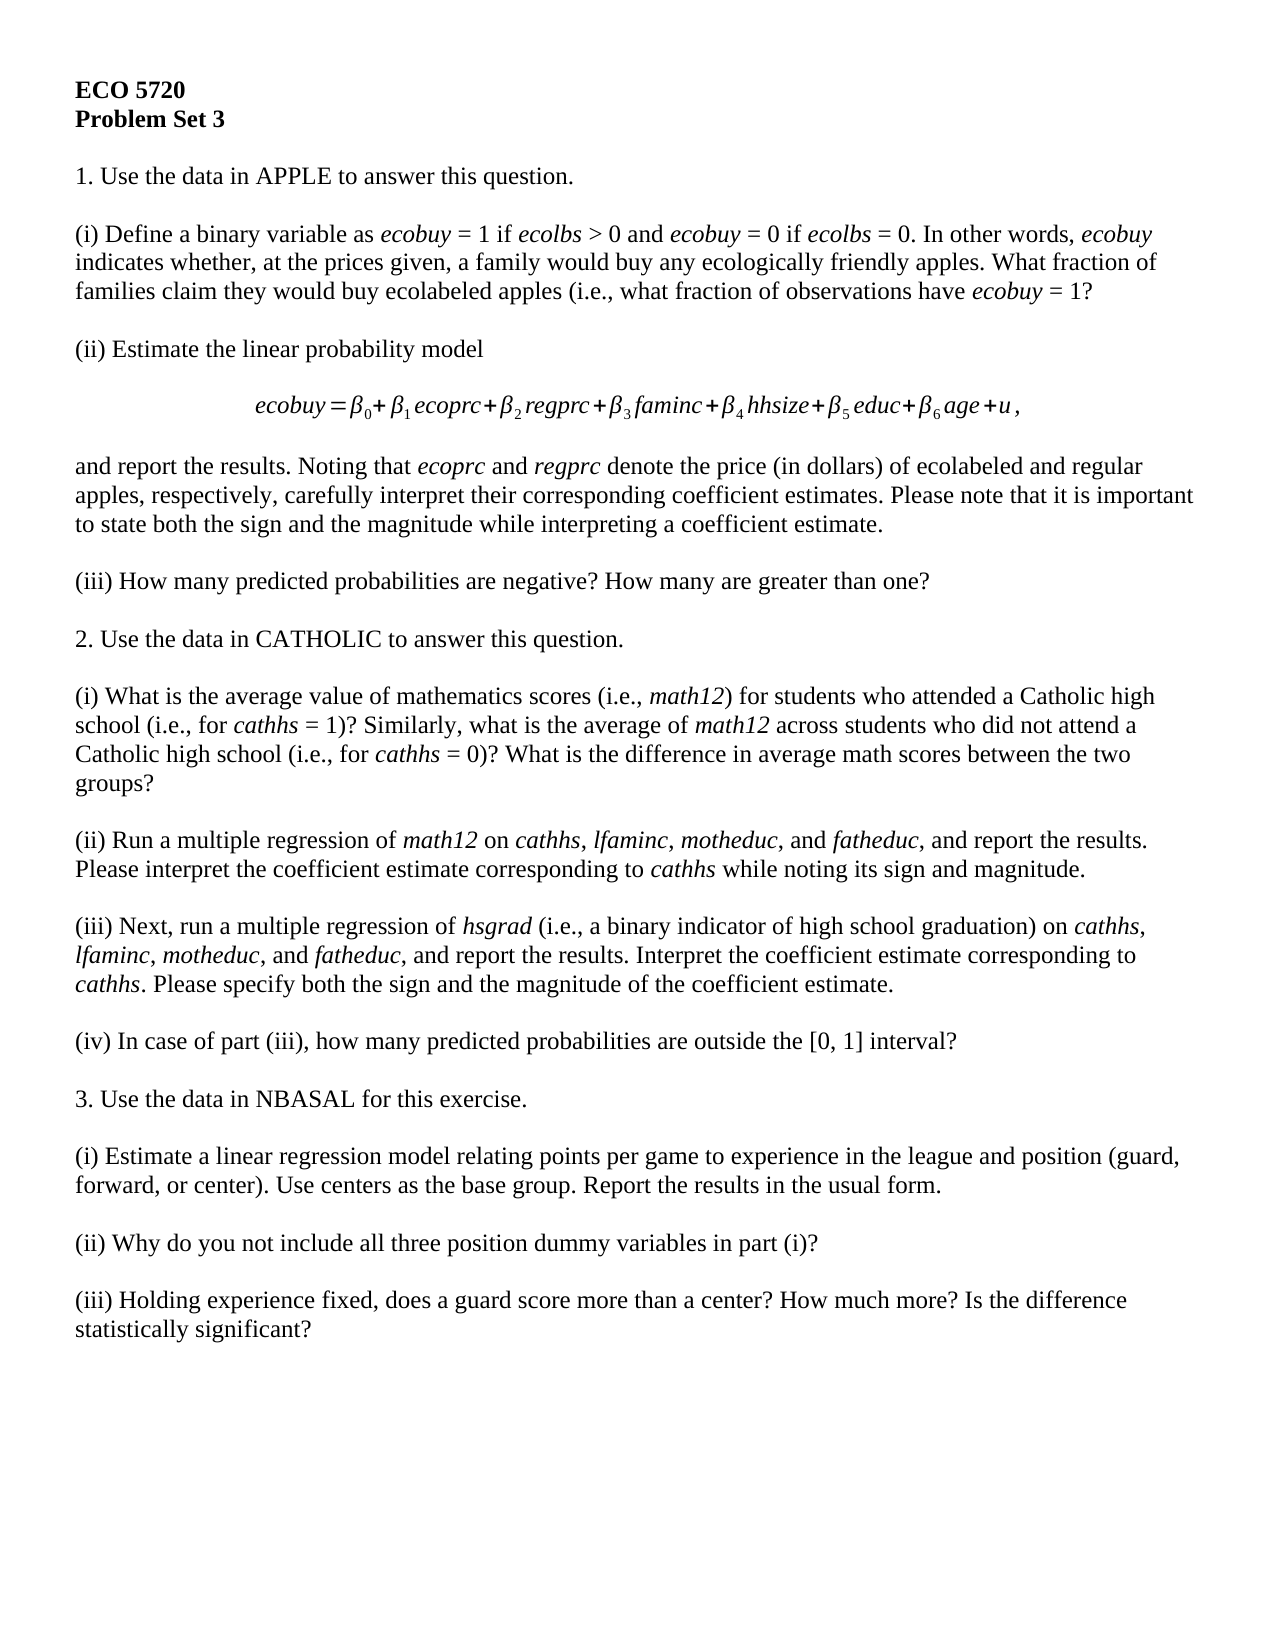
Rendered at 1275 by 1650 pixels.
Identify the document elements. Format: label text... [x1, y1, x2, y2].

text 1. Use the data in APPLE to answer this question. [75, 161, 1200, 190]
text and report the results. Noting that ecoprc and regprc denote the price (in dollars) of ecolabeled and regular apples, respectively, carefully interpret their corresponding coefficient estimates. Please note that it is important to state both the sign and the magnitude while interpreting a coefficient estimate. [75, 451, 1200, 538]
text ECO 5720 [75, 75, 1200, 104]
text 2. Use the data in CATHOLIC to answer this question. [75, 624, 1200, 653]
text (iv) In case of part (iii), how many predicted probabilities are outside the [0, 1] interval? [75, 1026, 1200, 1055]
text (i) Define a binary variable as ecobuy = 1 if ecolbs > 0 and ecobuy = 0 if ecolbs = 0. In other words, ecobuy indicates whether, at the prices given, a family would buy any ecologically friendly apples. What fraction of families claim they would buy ecolabeled apples (i.e., what fraction of observations have ecobuy = 1? [75, 219, 1200, 305]
text 3. Use the data in NBASAL for this exercise. [75, 1084, 1200, 1113]
text (i) Estimate a linear regression model relating points per game to experience in the league and position (guard, forward, or center). Use centers as the base group. Report the results in the usual form. [75, 1141, 1200, 1199]
text (iii) Holding experience fixed, does a guard score more than a center? How much more? Is the difference statistically significant? [75, 1285, 1200, 1343]
text (i) What is the average value of mathematics scores (i.e., math12) for students who attended a Catholic high school (i.e., for cathhs = 1)? Similarly, what is the average of math12 across students who did not attend a Catholic high school (i.e., for cathhs = 0)? What is the difference in average math scores between the two groups? [75, 681, 1200, 796]
text (iii) How many predicted probabilities are negative? How many are greater than one? [75, 566, 1200, 595]
text (ii) Run a multiple regression of math12 on cathhs, lfaminc, motheduc, and fatheduc, and report the results. Please interpret the coefficient estimate corresponding to cathhs while noting its sign and magnitude. [75, 825, 1200, 883]
text Problem Set 3 [75, 104, 1200, 132]
text (ii) Why do you not include all three position dummy variables in part (i)? [75, 1228, 1200, 1256]
text (iii) Next, run a multiple regression of hsgrad (i.e., a binary indicator of high school graduation) on cathhs, lfaminc, motheduc, and fatheduc, and report the results. Interpret the coefficient estimate corresponding to cathhs. Please specify both the sign and the magnitude of the coefficient estimate. [75, 911, 1200, 998]
text (ii) Estimate the linear probability model [75, 334, 1200, 362]
